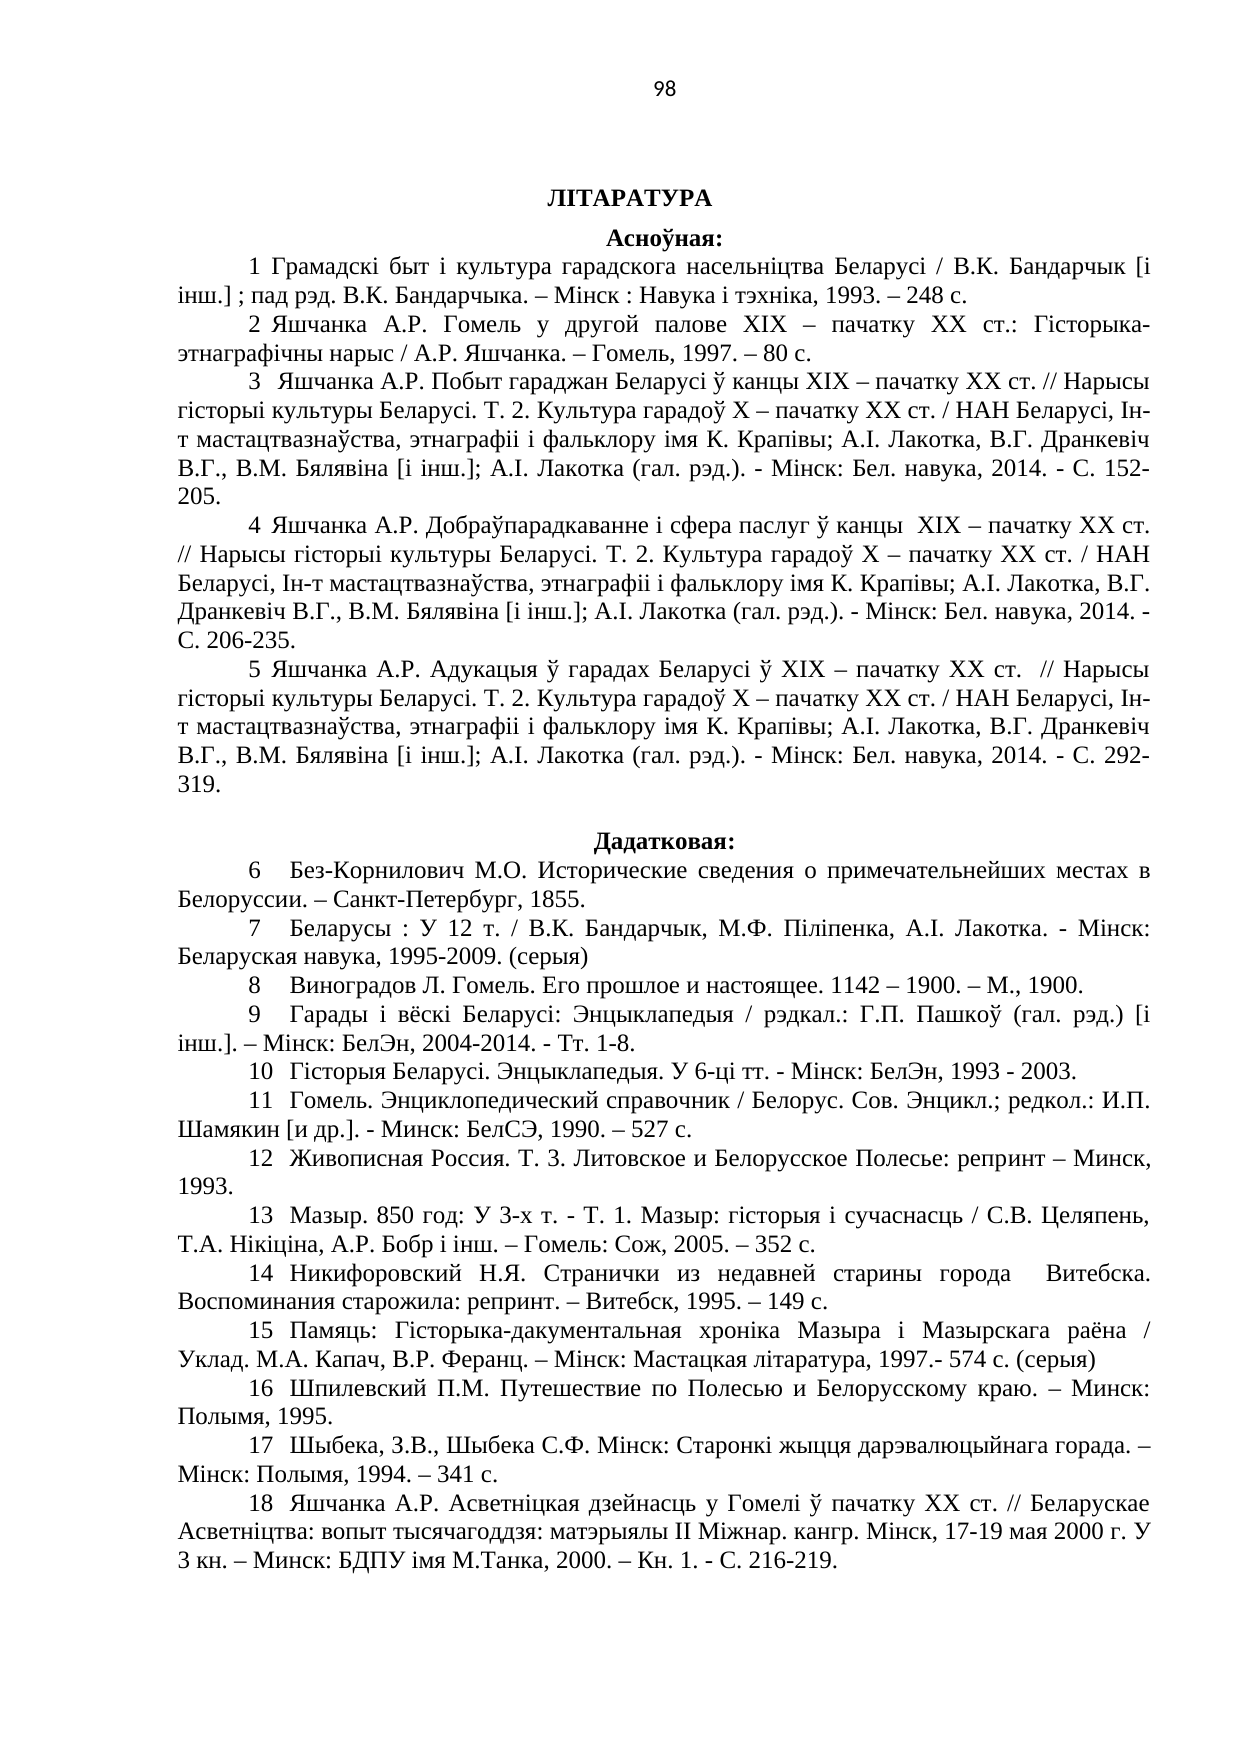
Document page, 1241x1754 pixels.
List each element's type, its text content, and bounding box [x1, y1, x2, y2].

list Гарады і вёскі Беларусі: Энцыклапедыя / рэдкал.: Г.П. Пашкоў (гал. рэд.) [і інш.]. – Мінск: БелЭн, 2004-2014. - Тт. 1-8. [177, 999, 1152, 1056]
list Гомель. Энциклопедический справочник / Белорус. Сов. Энцикл.; редкол.: И.П. Шамякин [и др.]. - Минск: БелСЭ, 1990. – 527 с. [177, 1085, 1152, 1143]
list Беларусы : У 12 т. / В.К. Бандарчык, М.Ф. Піліпенка, А.І. Лакотка. - Мінск: Беларуская навука, 1995-2009. (серыя) [177, 913, 1152, 970]
list Без-Корнилович М.О. Исторические сведения о примечательнейших местах в Белоруссии. – Санкт-Петербург, 1855. [177, 855, 1152, 913]
list Яшчанка А.Р. Побыт гараджан Беларусі ў канцы XIX – пачатку XX ст. // Нарысы гісторыі культуры Беларусі. Т. 2. Культура гарадоў X – пачатку XX ст. / НАН Беларусі, Ін-т мастацтвазнаўства, этнаграфіі і фальклору імя К. Крапівы; А.І. Лакотка, В.Г. Дранкевіч В.Г., В.М. Бялявіна [і інш.]; А.І. Лакотка (гал. рэд.). - Мінск: Бел. навука, 2014. - С. 152-205. [177, 366, 1152, 510]
list Яшчанка А.Р. Добраўпарадкаванне і сфера паслуг ў канцы XIX – пачатку XX ст. // Нарысы гісторыі культуры Беларусі. Т. 2. Культура гарадоў X – пачатку XX ст. / НАН Беларусі, Ін-т мастацтвазнаўства, этнаграфіі і фальклору імя К. Крапівы; А.І. Лакотка, В.Г. Дранкевіч В.Г., В.М. Бялявіна [і інш.]; А.І. Лакотка (гал. рэд.). - Мінск: Бел. навука, 2014. - С. 206-235. [177, 510, 1152, 654]
list Шпилевский П.М. Путешествие по Полесью и Белорусскому краю. – Минск: Полымя, 1995. [177, 1373, 1152, 1430]
text Асноўная: [177, 223, 1152, 251]
list Грамадскі быт і культура гарадскога насельніцтва Беларусі / В.К. Бандарчык [і інш.] ; пад рэд. В.К. Бандарчыка. – Мінск : Навука і тэхніка, 1993. – 248 с. [177, 251, 1152, 309]
list Гісторыя Беларусі. Энцыклапедыя. У 6-ці тт. - Мінск: БелЭн, 1993 - 2003. [177, 1056, 1152, 1085]
list Живописная Россия. Т. 3. Литовское и Белорусское Полесье: репринт – Минск, 1993. [177, 1143, 1152, 1200]
list Никифоровский Н.Я. Странички из недавней старины города Витебска. Воспоминания старожила: репринт. – Витебск, 1995. – 149 с. [177, 1258, 1152, 1315]
list Памяць: Гiсторыка-дакументальная хронiка Мазыра i Мазырскага раёна / Уклад. М.А. Капач, В.Р. Феранц. – Мінск: Мастацкая лiтаратура, 1997.- 574 с. (серыя) [177, 1315, 1152, 1373]
list Яшчанка А.Р. Асветнiцкая дзейнасць у Гомелi ў пачатку XX ст. // Беларускае Асветнiцтва: вопыт тысячагоддзя: матэрыялы II Мiжнар. кангр. Мiнск, 17-19 мая 2000 г. У 3 кн. – Минск: БДПУ iмя М.Танка, 2000. – Кн. 1. - С. 216-219. [177, 1488, 1152, 1574]
list Виноградов Л. Гомель. Его прошлое и настоящее. 1142 – 1900. – М., 1900. [177, 970, 1152, 999]
text Дадатковая: [177, 826, 1152, 855]
list Яшчанка А.Р. Гомель у другой палове XIX – пачатку XX ст.: Гісторыка-этнаграфічны нарыс / А.Р. Яшчанка. – Гомель, 1997. – 80 с. [177, 309, 1152, 366]
list Мазыр. 850 год: У 3-х т. - Т. 1. Мазыр: гiсторыя i сучаснасць / С.В. Целяпень, Т.А. Нiкiцiна, А.Р. Бобр i iнш. – Гомель: Сож, 2005. – 352 с. [177, 1200, 1152, 1258]
text ЛІТАРАТУРА [177, 183, 1082, 212]
list Яшчанка А.Р. Адукацыя ў гарадах Беларусі ў XIX – пачатку XX ст. // Нарысы гісторыі культуры Беларусі. Т. 2. Культура гарадоў X – пачатку XX ст. / НАН Беларусі, Ін-т мастацтвазнаўства, этнаграфіі і фальклору імя К. Крапівы; А.І. Лакотка, В.Г. Дранкевіч В.Г., В.М. Бялявіна [і інш.]; А.І. Лакотка (гал. рэд.). - Мінск: Бел. навука, 2014. - С. 292-319. [177, 654, 1152, 798]
list Шыбека, З.В., Шыбека С.Ф. Мінск: Старонкі жыцця дарэвалюцыйнага горада. – Мінск: Полымя, 1994. – 341 с. [177, 1430, 1152, 1488]
